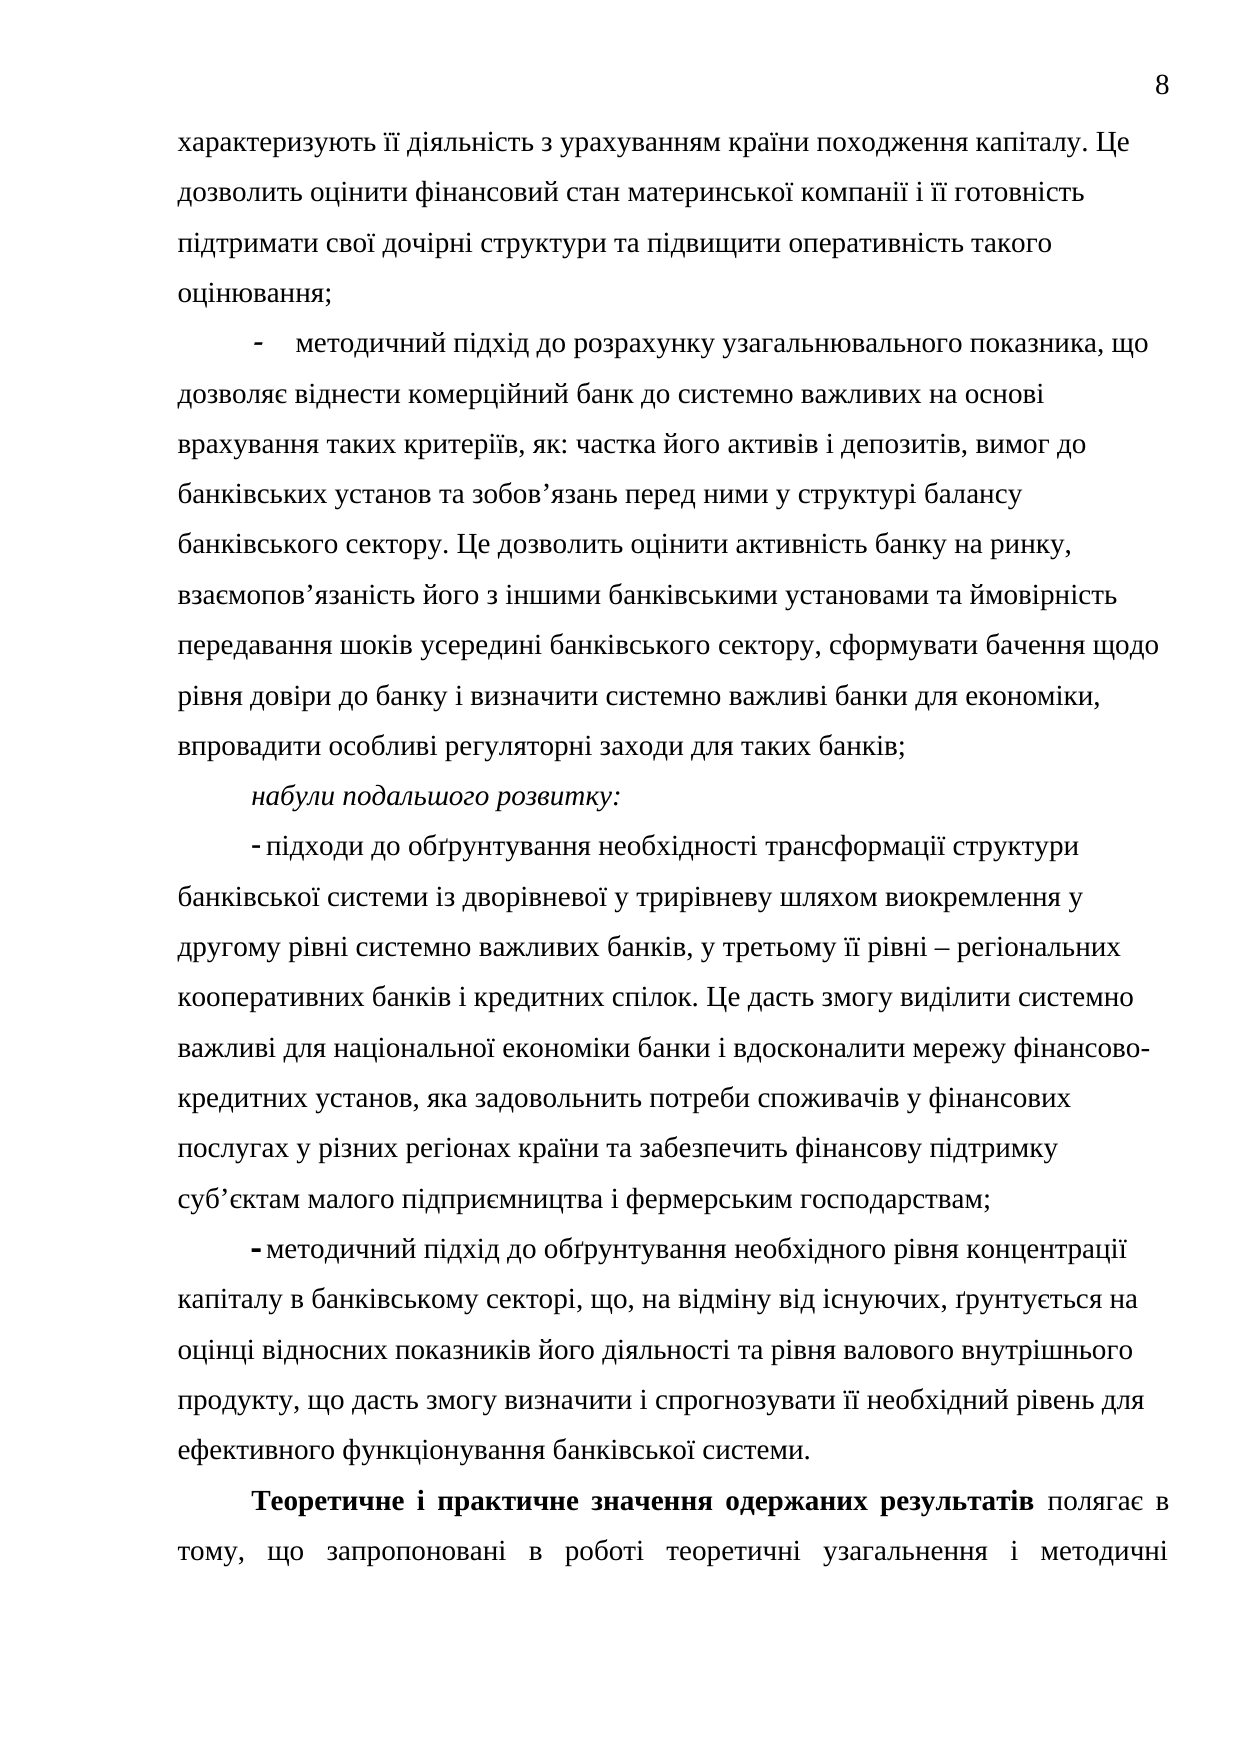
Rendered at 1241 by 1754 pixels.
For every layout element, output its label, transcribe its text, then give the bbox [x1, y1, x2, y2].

list підходи до обґрунтування необхідності трансформації структури банківської системи із дворівневої у трирівневу шляхом виокремлення у другому рівні системно важливих банків, у третьому її рівні – регіональних кооперативних банків і кредитних спілок. Це дасть змогу виділити системно важливі для національної економіки банки і вдосконалити мережу фінансово-кредитних установ, яка задовольнить потреби споживачів у фінансових послугах у різних регіонах країни та забезпечить фінансову підтримку суб’єктам малого підприємництва і фермерським господарствам; [177, 828, 1169, 1214]
list методичний підхід до обґрунтування необхідного рівня концентрації капіталу в банківському секторі, що, на відміну від існуючих, ґрунтується на оцінці відносних показників його діяльності та рівня валового внутрішнього продукту, що дасть змогу визначити і спрогнозувати її необхідний рівень для ефективного функціонування банківської системи. [177, 1231, 1169, 1466]
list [177, 124, 1169, 308]
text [177, 1483, 1169, 1567]
text набули подальшого розвитку: [177, 778, 1169, 812]
list методичний підхід до розрахунку узагальнювального показника, що дозволяє віднести комерційний банк до системно важливих на основі врахування таких критеріїв, як: частка його активів і депозитів, вимог до банківських установ та зобов’язань перед ними у структурі балансу банківського сектору. Це дозволить оцінити активність банку на ринку, взаємопов’язаність його з іншими банківськими установами та ймовірність передавання шоків усередині банківського сектору, сформувати бачення щодо рівня довіри до банку і визначити системно важливі банки для економіки, впровадити особливі регуляторні заходи для таких банків; [177, 325, 1169, 761]
